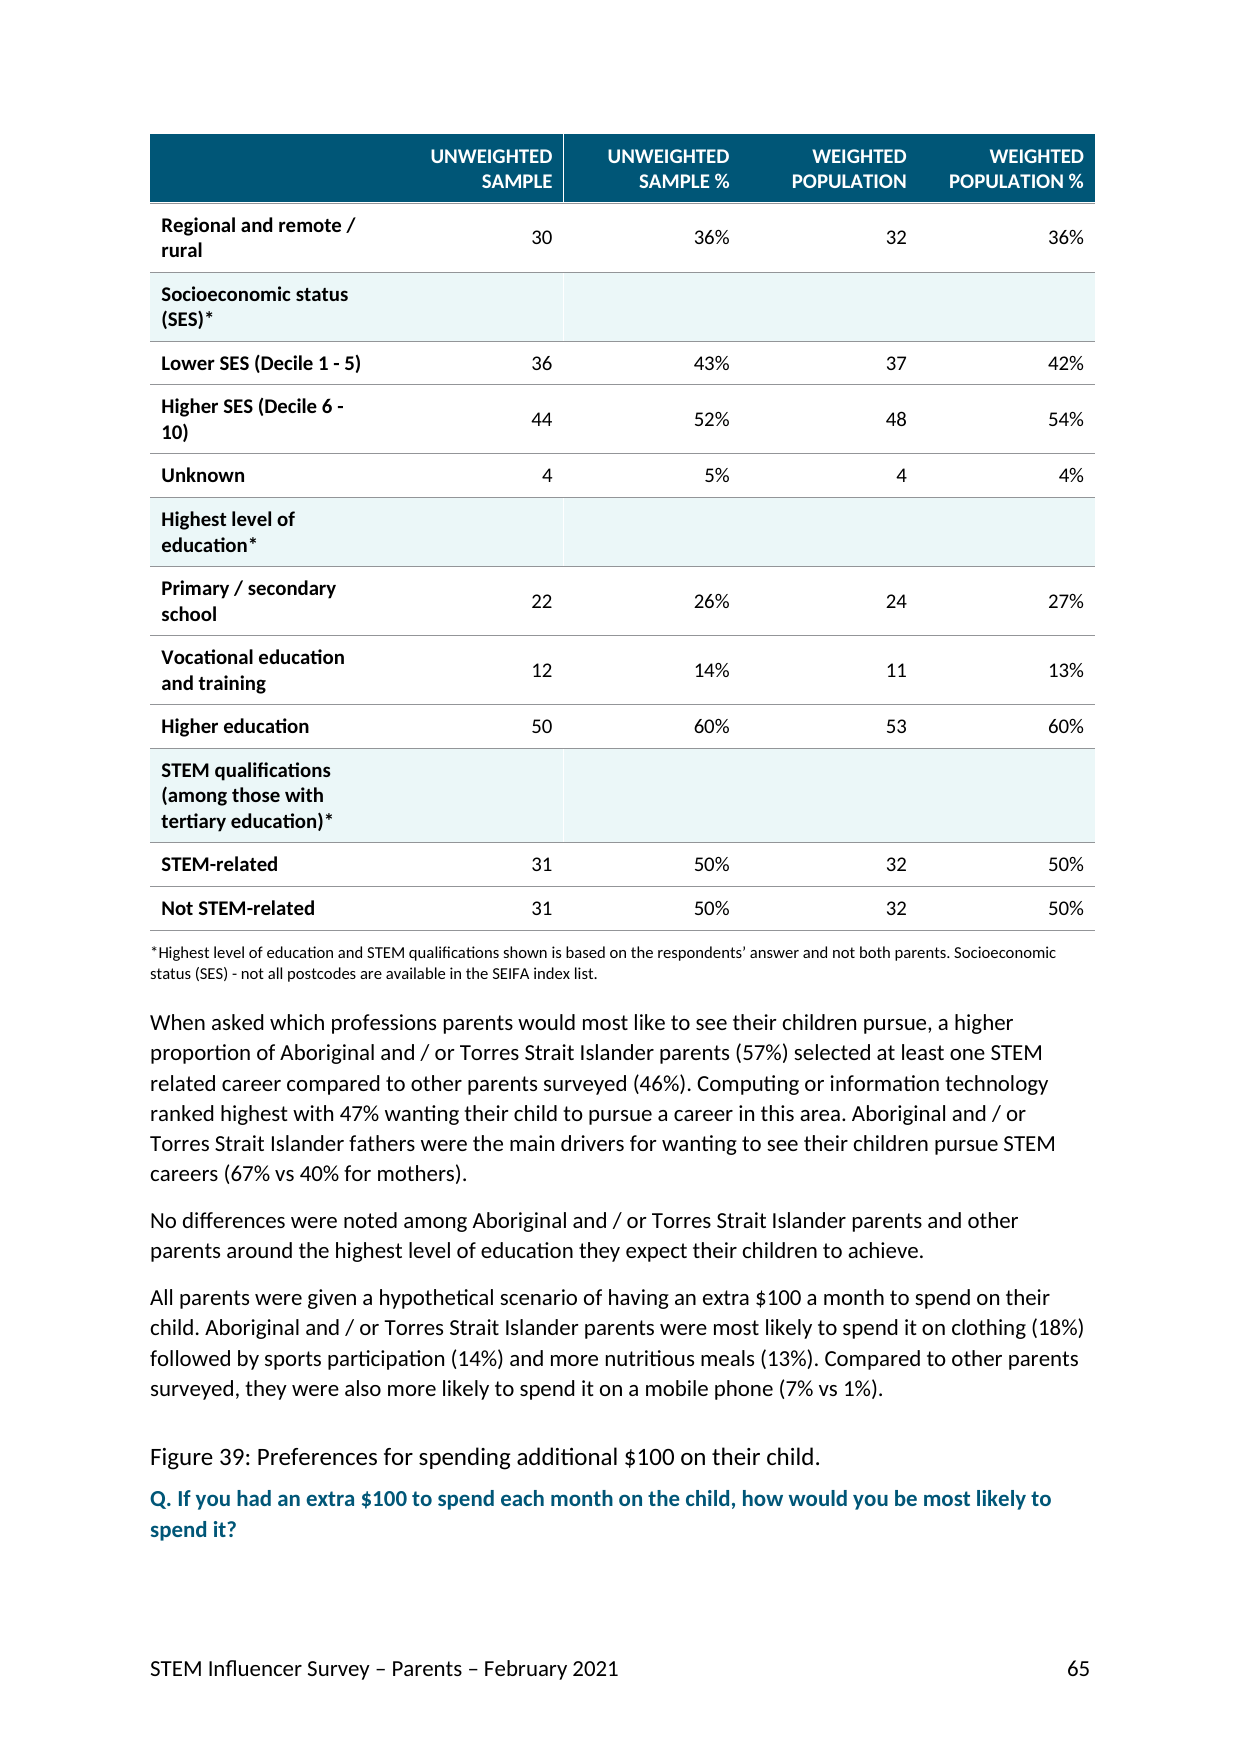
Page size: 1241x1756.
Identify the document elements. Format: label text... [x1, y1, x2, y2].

table_cell [386, 749, 563, 842]
table_cell 50% [918, 843, 1095, 886]
table_cell 36% [918, 204, 1095, 272]
table_cell 36 [386, 342, 563, 384]
text Q. If you had an extra $100 to spend each month on the child, how would you be most likely to spend it? [150, 1484, 1090, 1543]
table_cell Higher education [150, 705, 386, 748]
table_cell 30 [386, 204, 563, 272]
table_cell 11 [741, 636, 918, 704]
table_cell 50 [386, 705, 563, 748]
table_cell Highest level of education* [150, 498, 386, 566]
table_header WEIGHTED POPULATION [741, 134, 918, 202]
table_cell 60% [564, 705, 741, 748]
table_cell 37 [741, 342, 918, 384]
table_cell 26% [564, 567, 741, 635]
table_cell Not STEM-related [150, 887, 386, 929]
table_cell [918, 498, 1095, 566]
table_cell [564, 498, 741, 566]
table_cell 50% [918, 887, 1095, 929]
table_cell [741, 273, 918, 341]
table_cell Regional and remote / rural [150, 204, 386, 272]
table_cell 52% [564, 385, 741, 453]
table_cell STEM-related [150, 843, 386, 886]
table_cell Higher SES (Decile 6 - 10) [150, 385, 386, 453]
table_cell 43% [564, 342, 741, 384]
table_cell 32 [741, 204, 918, 272]
table_cell [386, 273, 563, 341]
table_cell 31 [386, 843, 563, 886]
table_cell 4 [741, 454, 918, 497]
table_cell [741, 749, 918, 842]
table_cell 42% [918, 342, 1095, 384]
table_cell [386, 498, 563, 566]
table_header [150, 134, 386, 202]
table_cell [918, 273, 1095, 341]
table_cell 50% [564, 887, 741, 929]
table_cell 53 [741, 705, 918, 748]
table_cell 32 [741, 843, 918, 886]
table_cell 31 [386, 887, 563, 929]
table_cell 27% [918, 567, 1095, 635]
table_cell 44 [386, 385, 563, 453]
table_cell [918, 749, 1095, 842]
table_cell Unknown [150, 454, 386, 497]
table_cell 22 [386, 567, 563, 635]
table_cell 36% [564, 204, 741, 272]
table_cell 4 [386, 454, 563, 497]
table_cell 32 [741, 887, 918, 929]
table_cell 5% [564, 454, 741, 497]
table_cell 13% [918, 636, 1095, 704]
table_cell 54% [918, 385, 1095, 453]
table_cell STEM qualifications (among those with tertiary education)* [150, 749, 386, 842]
table_header WEIGHTED POPULATION % [918, 134, 1095, 202]
table_header UNWEIGHTED SAMPLE [386, 134, 563, 202]
table_cell 50% [564, 843, 741, 886]
table_cell [741, 498, 918, 566]
table_cell 24 [741, 567, 918, 635]
table_cell 14% [564, 636, 741, 704]
text *Highest level of education and STEM qualifications shown is based on the respondents’ answer and not both parents. Socioeconomic status (SES) - not all postcodes are available in the SEIFA index list. [150, 943, 1090, 983]
text All parents were given a hypothetical scenario of having an extra $100 a month to spend on their child. Aboriginal and / or Torres Strait Islander parents were most likely to spend it on clothing (18%) followed by sports participation (14%) and more nutritious meals (13%). Compared to other parents surveyed, they were also more likely to spend it on a mobile phone (7% vs 1%). [150, 1283, 1090, 1402]
table_cell Primary / secondary school [150, 567, 386, 635]
table_header UNWEIGHTED SAMPLE % [564, 134, 741, 202]
table_cell 12 [386, 636, 563, 704]
table_cell Vocational education and training [150, 636, 386, 704]
table_cell 48 [741, 385, 918, 453]
table_cell [564, 749, 741, 842]
title Figure 39: Preferences for spending additional $100 on their child. [150, 1442, 1090, 1472]
table_cell 60% [918, 705, 1095, 748]
table_cell Socioeconomic status (SES)* [150, 273, 386, 341]
table_cell Lower SES (Decile 1 - 5) [150, 342, 386, 384]
table_cell [564, 273, 741, 341]
text No differences were noted among Aboriginal and / or Torres Strait Islander parents and other parents around the highest level of education they expect their children to achieve. [150, 1206, 1090, 1264]
table_cell 4% [918, 454, 1095, 497]
text When asked which professions parents would most like to see their children pursue, a higher proportion of Aboriginal and / or Torres Strait Islander parents (57%) selected at least one STEM related career compared to other parents surveyed (46%). Computing or information technology ranked highest with 47% wanting their child to pursue a career in this area. Aboriginal and / or Torres Strait Islander fathers were the main drivers for wanting to see their children pursue STEM careers (67% vs 40% for mothers). [150, 1008, 1090, 1187]
